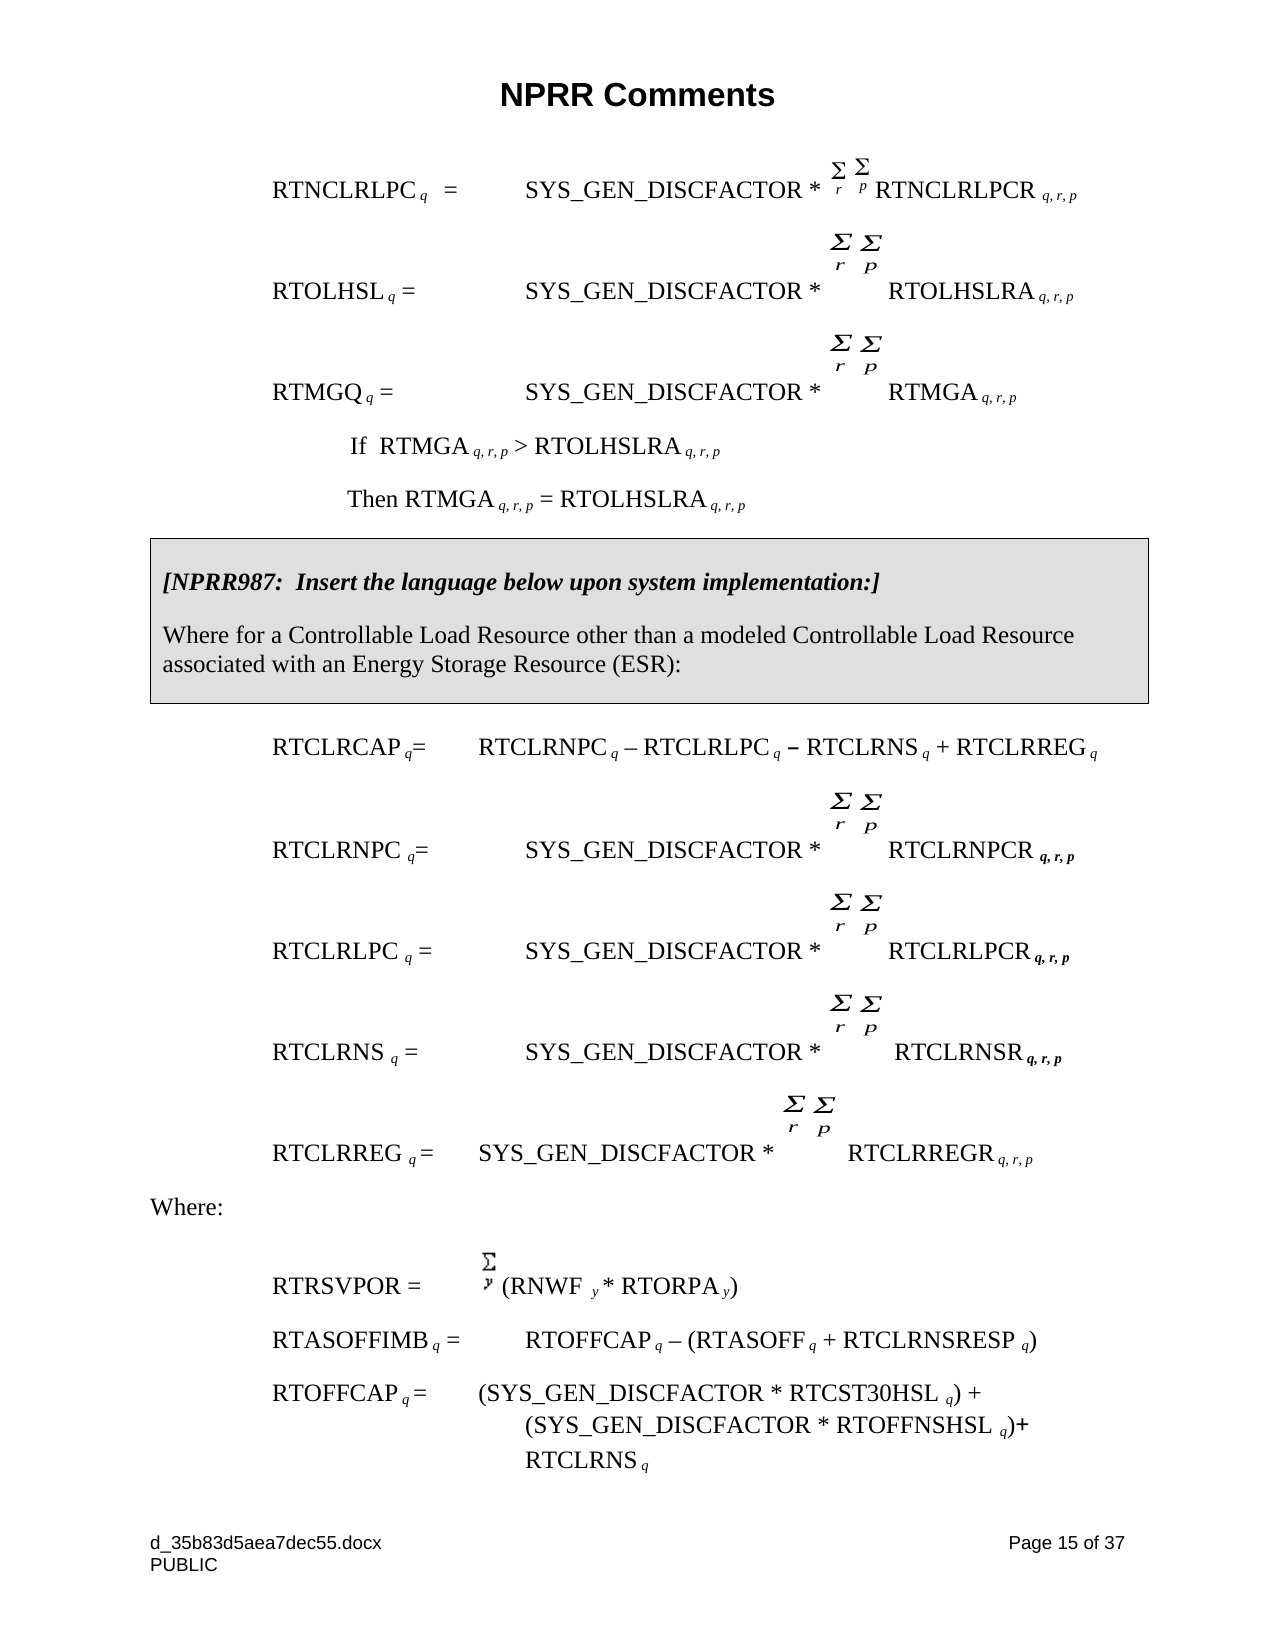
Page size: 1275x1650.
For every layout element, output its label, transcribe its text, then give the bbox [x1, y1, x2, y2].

text RTMGQ q = SYS_GEN_DISCFACTOR * RTMGA q, r, p [272, 330, 1125, 406]
text Then RTMGA q, r, p = RTOLHSLRA q, r, p [272, 484, 1125, 513]
text RTRSVPOR = (RNWF y * RTORPA y) [272, 1246, 1125, 1300]
table_header [NPRR987: Insert the language below upon system implementation:] Where for a Controllable Load Resource other than a modeled Controllable Load Resource associated with an Energy Storage Resource (ESR): [151, 539, 1148, 703]
text RTOFFCAP q = (SYS_GEN_DISCFACTOR * RTCST30HSL q) + (SYS_GEN_DISCFACTOR * RTOFFNSHSL q)+ RTCLRNS q [272, 1378, 1125, 1475]
text If RTMGA q, r, p > RTOLHSLRA q, r, p [225, 431, 1125, 459]
text RTCLRCAP q= RTCLRNPC q – RTCLRLPC q – RTCLRNS q + RTCLRREG q [272, 729, 1125, 763]
text RTOLHSL q = SYS_GEN_DISCFACTOR * RTOLHSLRA q, r, p [272, 229, 1125, 305]
picture [478, 1246, 502, 1295]
text RTCLRLPC q = SYS_GEN_DISCFACTOR * RTCLRLPCR q, r, p [272, 889, 1125, 965]
text RTCLRNS q = SYS_GEN_DISCFACTOR * RTCLRNSR q, r, p [272, 990, 1125, 1066]
text RTNCLRLPC q = SYS_GEN_DISCFACTOR * RTNCLRLPCR q, r, p [272, 150, 1125, 204]
text RTASOFFIMB q = RTOFFCAP q – (RTASOFF q + RTCLRNSRESP q) [272, 1325, 1125, 1353]
text RTCLRNPC q= SYS_GEN_DISCFACTOR * RTCLRNPCR q, r, p [272, 788, 1125, 864]
text RTCLRREG q = SYS_GEN_DISCFACTOR * RTCLRREGR q, r, p [272, 1091, 1125, 1167]
text Where: [150, 1192, 1125, 1221]
